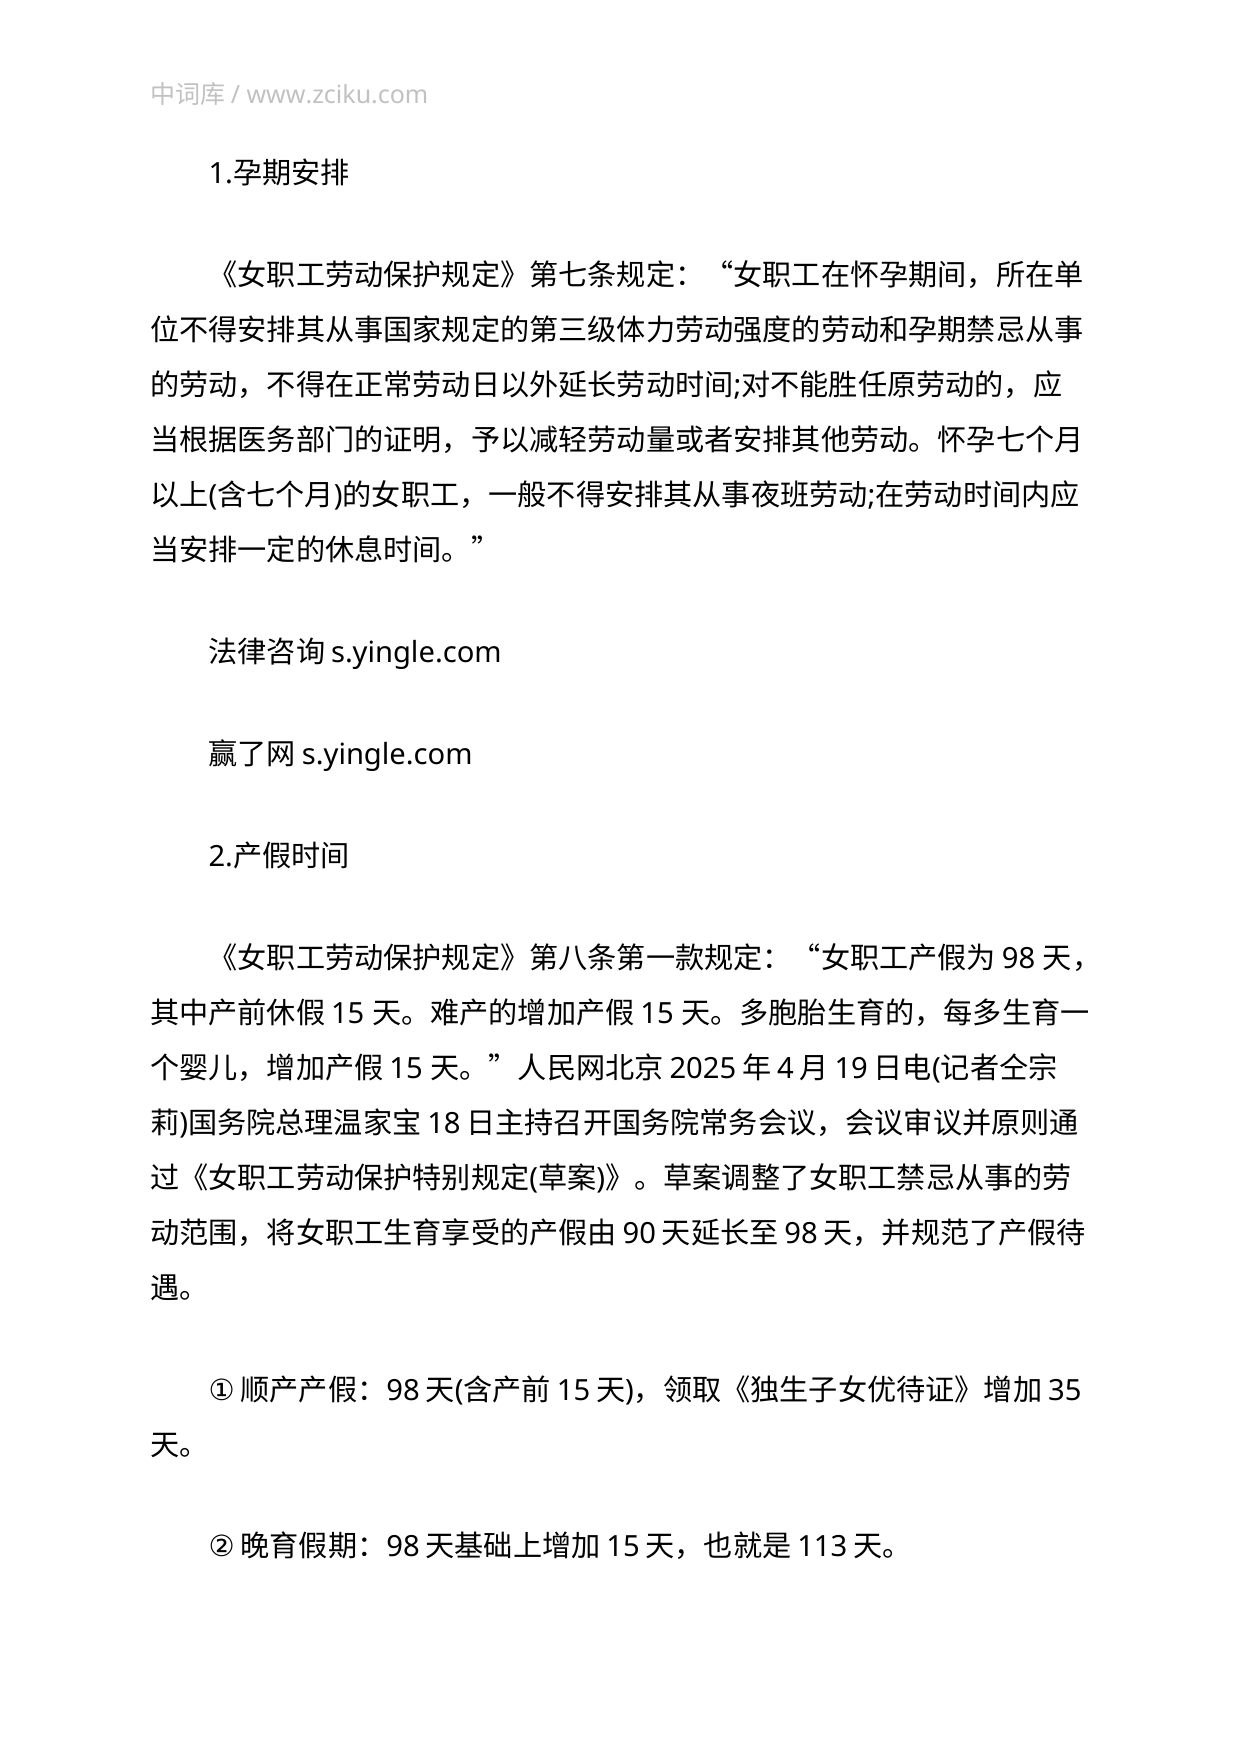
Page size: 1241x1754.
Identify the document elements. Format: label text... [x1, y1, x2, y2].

text 赢了网s.yingle.com [150, 730, 1090, 773]
text 《女职工劳动保护规定》第八条第一款规定：“女职工产假为98 天，其中产前休假15 天。难产的增加产假15 天。多胞胎生育的，每多生育一个婴儿，增加产假15 天。”人民网北京2025年4月19日电(记者仝宗莉)国务院总理温家宝18日主持召开国务院常务会议，会议审议并原则通过《女职工劳动保护特别规定(草案)》。草案调整了女职工禁忌从事的劳动范围，将女职工生育享受的产假由90天延长至98天，并规范了产假待遇。 [150, 934, 1090, 1307]
text 2.产假时间 [150, 832, 1090, 875]
text 《女职工劳动保护规定》第七条规定：“女职工在怀孕期间，所在单位不得安排其从事国家规定的第三级体力劳动强度的劳动和孕期禁忌从事的劳动，不得在正常劳动日以外延长劳动时间;对不能胜任原劳动的，应当根据医务部门的证明，予以减轻劳动量或者安排其他劳动。怀孕七个月以上(含七个月)的女职工，一般不得安排其从事夜班劳动;在劳动时间内应当安排一定的休息时间。” [150, 252, 1090, 569]
text ②晚育假期：98天基础上增加15天，也就是113天。 [150, 1523, 1090, 1565]
text ①顺产产假：98天(含产前15天)，领取《独生子女优待证》增加35天。 [150, 1366, 1090, 1463]
text 法律咨询s.yingle.com [150, 628, 1090, 671]
text 1.孕期安排 [150, 150, 1090, 192]
